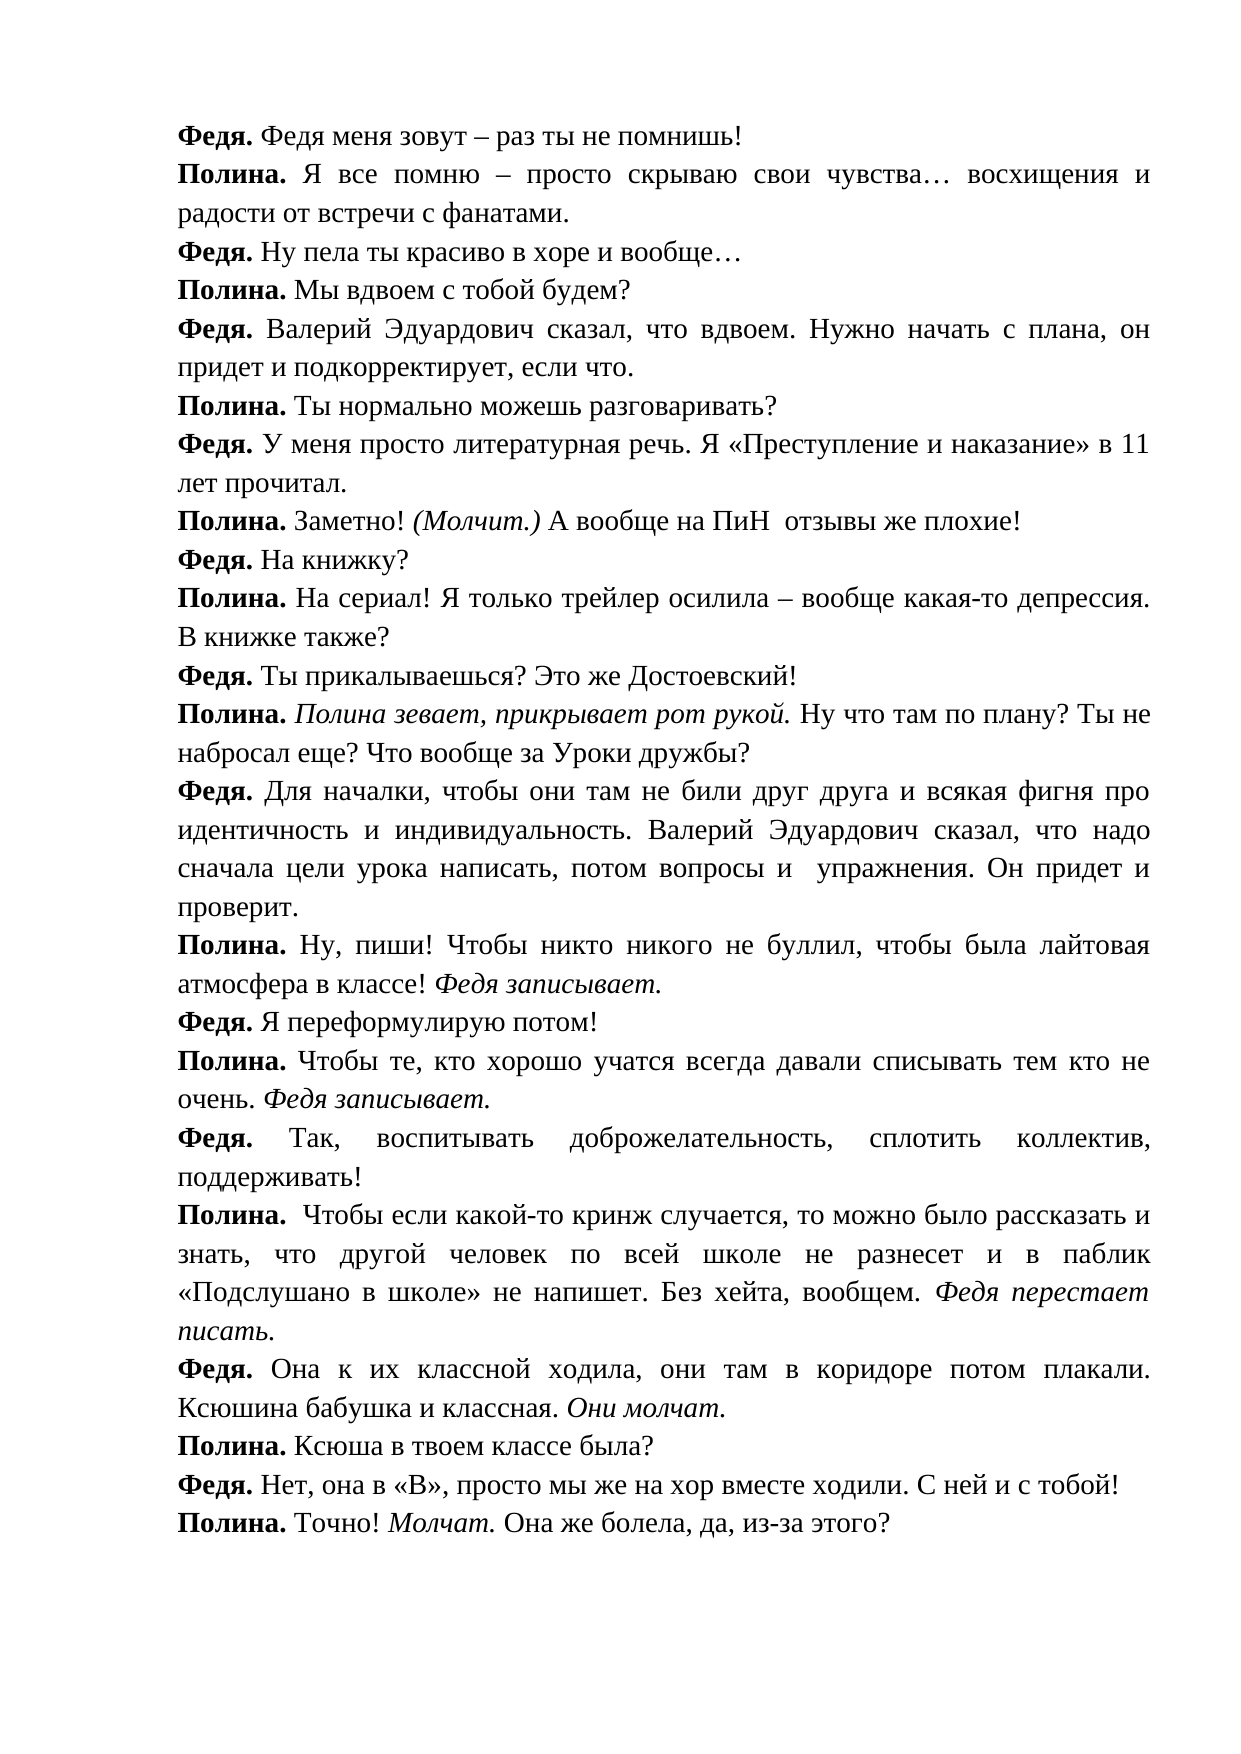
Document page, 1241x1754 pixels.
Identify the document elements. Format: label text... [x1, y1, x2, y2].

text Полина. Ксюша в твоем классе была? [177, 1428, 1152, 1462]
text Полина. Заметно! (Молчит.) А вообще на ПиН отзывы же плохие! [177, 503, 1152, 537]
text Полина. На сериал! Я только трейлер осилила – вообще какая-то депрессия. В книжке также? [177, 581, 1152, 653]
text Федя. Ну пела ты красиво в хоре и вообще… [177, 234, 1152, 267]
text Полина. Полина зевает, прикрывает рот рукой. Ну что там по плану? Ты не набросал еще? Что вообще за Уроки дружбы? [177, 696, 1152, 768]
text Полина. Мы вдвоем с тобой будем? [177, 272, 1152, 306]
text Федя. Для началки, чтобы они там не били друг друга и всякая фигня про идентичность и индивидуальность. Валерий Эдуардович сказал, что надо сначала цели урока написать, потом вопросы и упражнения. Он придет и проверит. [177, 773, 1152, 922]
text Федя. На книжку? [177, 542, 1152, 576]
text Федя. Валерий Эдуардович сказал, что вдвоем. Нужно начать с плана, он придет и подкорректирует, если что. [177, 311, 1152, 383]
text Полина. Ты нормально можешь разговаривать? [177, 388, 1152, 421]
text Полина. Точно! Молчат. Она же болела, да, из-за этого? [177, 1506, 1152, 1539]
text Федя. У меня просто литературная речь. Я «Преступление и наказание» в 11 лет прочитал. [177, 426, 1152, 498]
text Полина. Чтобы если какой-то кринж случается, то можно было рассказать и знать, что другой человек по всей школе не разнесет и в паблик «Подслушано в школе» не напишет. Без хейта, вообщем. Федя перестает писать. [177, 1197, 1152, 1346]
text Федя. Нет, она в «В», просто мы же на хор вместе ходили. С ней и с тобой! [177, 1467, 1152, 1501]
text Полина. Я все помню – просто скрываю свои чувства… восхищения и радости от встречи с фанатами. [177, 157, 1152, 229]
text Полина. Ну, пиши! Чтобы никто никого не буллил, чтобы была лайтовая атмосфера в классе! Федя записывает. [177, 927, 1152, 999]
text Полина. Чтобы те, кто хорошо учатся всегда давали списывать тем кто не очень. Федя записывает. [177, 1043, 1152, 1115]
text Федя. Так, воспитывать доброжелательность, сплотить коллектив, поддерживать! [177, 1120, 1152, 1192]
text Федя. Ты прикалываешься? Это же Достоевский! [177, 658, 1152, 691]
text Федя. Она к их классной ходила, они там в коридоре потом плакали. Ксюшина бабушка и классная. Они молчат. [177, 1351, 1152, 1423]
text Федя. Федя меня зовут – раз ты не помнишь! [177, 118, 1152, 152]
text Федя. Я переформулирую потом! [177, 1004, 1152, 1038]
